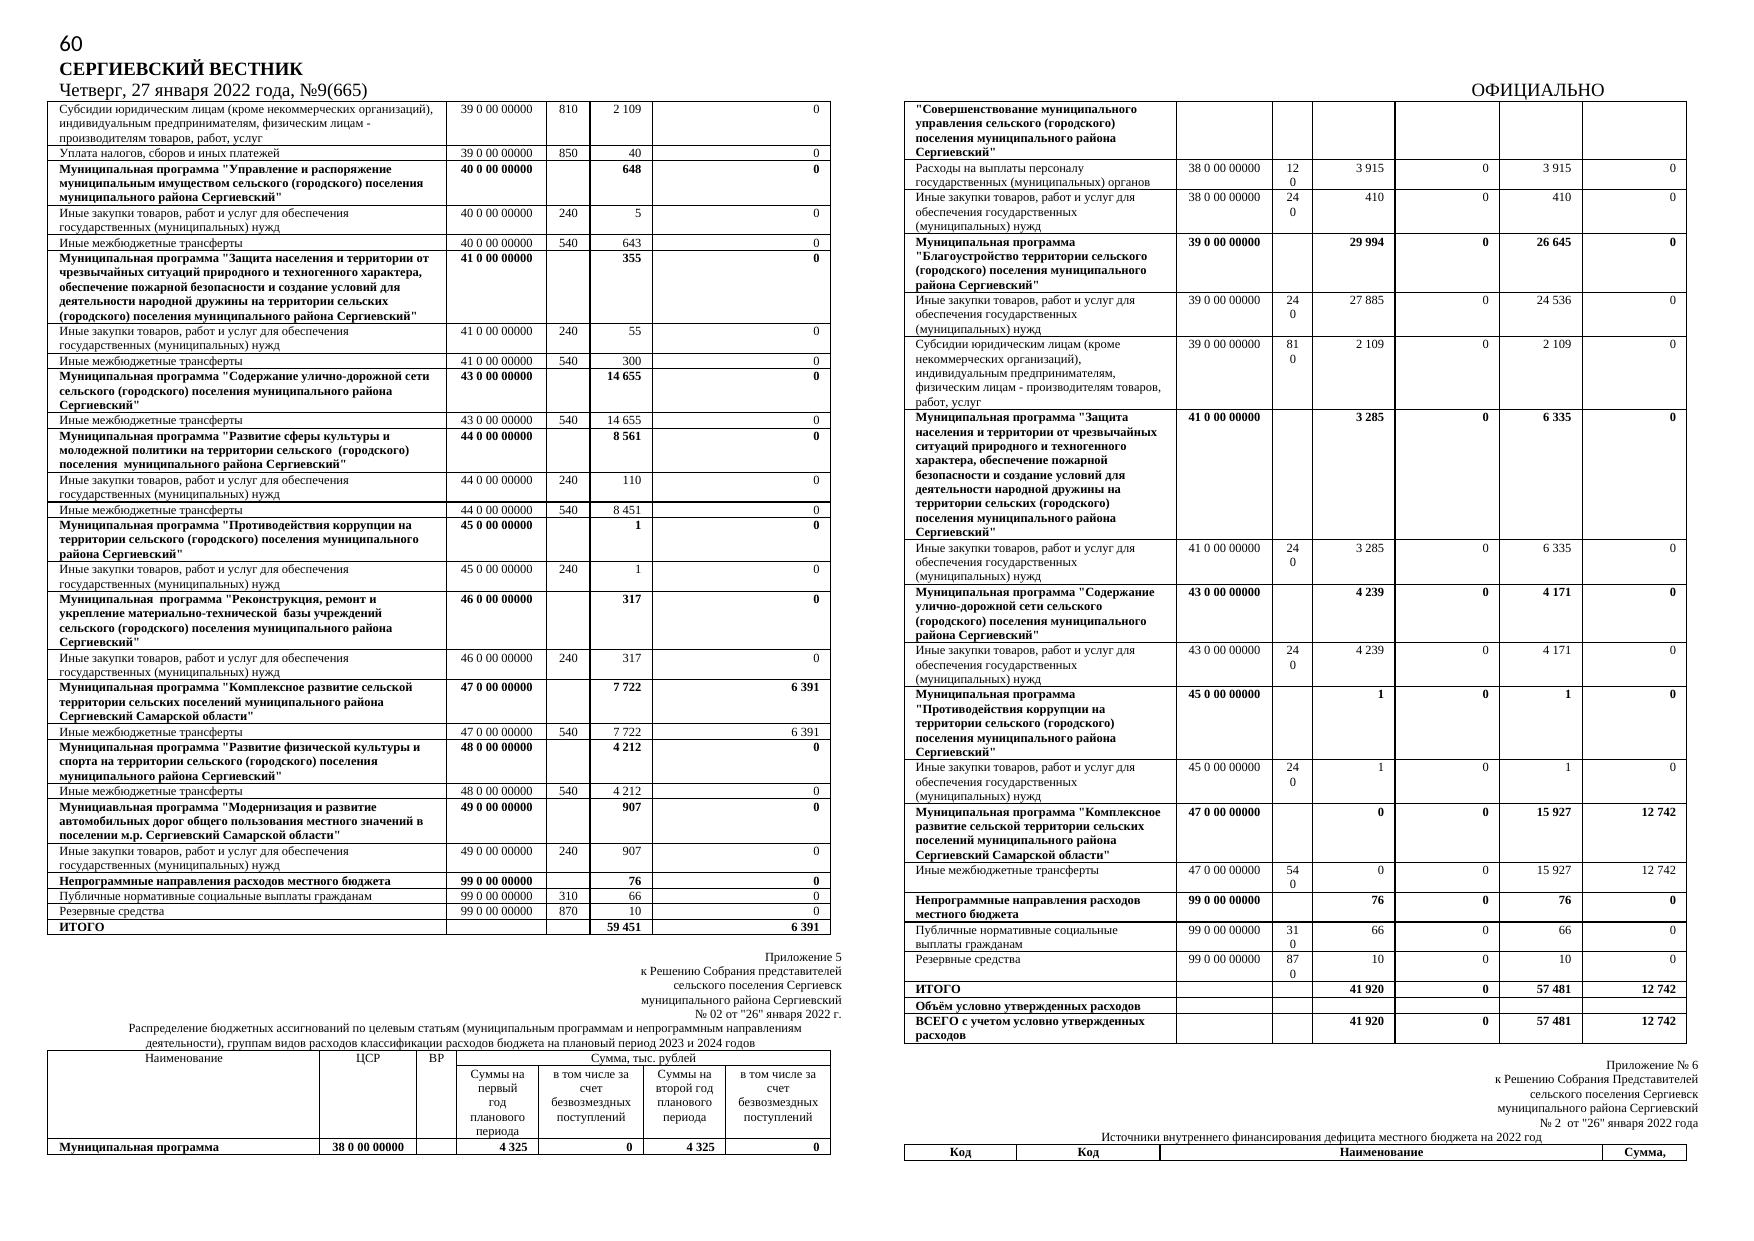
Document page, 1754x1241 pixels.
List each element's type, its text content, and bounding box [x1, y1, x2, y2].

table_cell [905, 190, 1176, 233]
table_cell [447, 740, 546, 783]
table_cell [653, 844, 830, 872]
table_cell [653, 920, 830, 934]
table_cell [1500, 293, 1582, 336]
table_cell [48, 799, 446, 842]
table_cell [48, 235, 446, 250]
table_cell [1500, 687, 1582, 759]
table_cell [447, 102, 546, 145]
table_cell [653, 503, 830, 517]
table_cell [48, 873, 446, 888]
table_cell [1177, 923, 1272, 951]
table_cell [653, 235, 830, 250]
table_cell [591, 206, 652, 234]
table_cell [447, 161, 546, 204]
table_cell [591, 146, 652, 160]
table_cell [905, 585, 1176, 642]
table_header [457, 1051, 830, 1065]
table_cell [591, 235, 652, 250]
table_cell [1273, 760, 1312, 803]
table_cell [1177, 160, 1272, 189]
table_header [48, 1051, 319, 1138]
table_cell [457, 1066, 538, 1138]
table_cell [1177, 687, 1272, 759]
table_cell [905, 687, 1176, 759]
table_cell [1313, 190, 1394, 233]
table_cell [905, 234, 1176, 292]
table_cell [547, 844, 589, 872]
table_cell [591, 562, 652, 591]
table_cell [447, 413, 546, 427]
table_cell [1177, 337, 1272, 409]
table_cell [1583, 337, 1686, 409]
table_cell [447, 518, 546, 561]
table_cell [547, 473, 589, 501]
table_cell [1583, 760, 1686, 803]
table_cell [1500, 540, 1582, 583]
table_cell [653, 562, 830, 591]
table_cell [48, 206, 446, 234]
text к Решению Собрания Представителей [915, 1072, 1698, 1087]
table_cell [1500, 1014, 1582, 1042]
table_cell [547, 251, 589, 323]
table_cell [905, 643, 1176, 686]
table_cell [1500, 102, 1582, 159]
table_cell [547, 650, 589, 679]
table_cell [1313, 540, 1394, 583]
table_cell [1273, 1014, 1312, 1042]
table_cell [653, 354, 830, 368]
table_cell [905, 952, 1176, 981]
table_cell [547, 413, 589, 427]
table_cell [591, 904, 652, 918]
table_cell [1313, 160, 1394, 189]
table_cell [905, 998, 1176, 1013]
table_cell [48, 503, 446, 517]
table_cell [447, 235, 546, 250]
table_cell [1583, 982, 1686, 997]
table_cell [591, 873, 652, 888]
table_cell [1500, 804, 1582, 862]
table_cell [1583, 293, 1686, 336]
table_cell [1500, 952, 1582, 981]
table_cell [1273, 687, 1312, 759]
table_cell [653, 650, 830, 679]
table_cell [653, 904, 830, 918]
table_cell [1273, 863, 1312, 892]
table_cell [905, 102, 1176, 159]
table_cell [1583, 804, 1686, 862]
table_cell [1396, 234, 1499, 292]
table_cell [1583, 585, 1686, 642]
text № 02 от "26" января 2022 г. [59, 1007, 842, 1021]
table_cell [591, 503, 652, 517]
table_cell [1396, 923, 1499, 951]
text Приложение № 6 [915, 1058, 1698, 1072]
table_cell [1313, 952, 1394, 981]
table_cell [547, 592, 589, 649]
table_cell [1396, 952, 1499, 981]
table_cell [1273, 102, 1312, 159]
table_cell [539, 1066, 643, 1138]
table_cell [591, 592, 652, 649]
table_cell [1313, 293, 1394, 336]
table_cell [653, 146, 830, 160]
text Источники внутреннего финансирования дефицита местного бюджета на 2022 год [915, 1130, 1698, 1144]
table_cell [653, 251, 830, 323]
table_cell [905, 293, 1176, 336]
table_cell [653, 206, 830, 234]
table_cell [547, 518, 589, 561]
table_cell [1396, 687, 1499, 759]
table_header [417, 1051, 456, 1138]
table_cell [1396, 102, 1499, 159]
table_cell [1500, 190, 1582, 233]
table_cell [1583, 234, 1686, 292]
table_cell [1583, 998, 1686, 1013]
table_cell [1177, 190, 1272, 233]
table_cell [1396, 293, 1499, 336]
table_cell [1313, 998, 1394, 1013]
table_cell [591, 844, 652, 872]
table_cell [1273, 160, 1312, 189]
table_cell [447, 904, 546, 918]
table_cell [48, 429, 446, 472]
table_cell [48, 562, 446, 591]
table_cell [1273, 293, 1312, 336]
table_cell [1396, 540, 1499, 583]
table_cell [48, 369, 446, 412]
text сельского поселения Сергиевск муниципального района Сергиевский [915, 1087, 1698, 1115]
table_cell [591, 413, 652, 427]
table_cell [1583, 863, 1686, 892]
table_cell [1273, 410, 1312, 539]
text Приложение 5 [59, 949, 842, 964]
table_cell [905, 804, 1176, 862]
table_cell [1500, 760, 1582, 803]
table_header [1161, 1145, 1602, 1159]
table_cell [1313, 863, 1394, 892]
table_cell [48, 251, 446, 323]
text сельского поселения Сергиевск [59, 978, 842, 992]
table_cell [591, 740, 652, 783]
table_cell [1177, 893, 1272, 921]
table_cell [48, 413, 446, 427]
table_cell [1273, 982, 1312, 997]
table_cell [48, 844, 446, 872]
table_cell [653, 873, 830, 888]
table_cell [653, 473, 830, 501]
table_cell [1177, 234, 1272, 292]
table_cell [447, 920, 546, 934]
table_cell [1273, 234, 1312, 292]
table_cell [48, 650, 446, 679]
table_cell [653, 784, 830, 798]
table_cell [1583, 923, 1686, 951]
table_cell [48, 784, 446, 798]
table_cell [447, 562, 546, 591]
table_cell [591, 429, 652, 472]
text № 2 от "26" января 2022 года [915, 1115, 1698, 1130]
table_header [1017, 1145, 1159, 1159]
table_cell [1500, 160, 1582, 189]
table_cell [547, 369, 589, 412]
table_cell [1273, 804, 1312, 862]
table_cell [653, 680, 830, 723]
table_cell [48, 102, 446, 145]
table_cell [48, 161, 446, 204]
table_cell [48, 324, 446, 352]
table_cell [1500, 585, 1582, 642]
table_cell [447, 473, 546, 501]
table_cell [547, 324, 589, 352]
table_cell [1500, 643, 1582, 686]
text Распределение бюджетных ассигнований по целевым статьям (муниципальным программам и непрограммным направлениям деятельности), группам видов расходов классификации расходов бюджета на плановый период 2023 и 2024 годов [59, 1021, 842, 1050]
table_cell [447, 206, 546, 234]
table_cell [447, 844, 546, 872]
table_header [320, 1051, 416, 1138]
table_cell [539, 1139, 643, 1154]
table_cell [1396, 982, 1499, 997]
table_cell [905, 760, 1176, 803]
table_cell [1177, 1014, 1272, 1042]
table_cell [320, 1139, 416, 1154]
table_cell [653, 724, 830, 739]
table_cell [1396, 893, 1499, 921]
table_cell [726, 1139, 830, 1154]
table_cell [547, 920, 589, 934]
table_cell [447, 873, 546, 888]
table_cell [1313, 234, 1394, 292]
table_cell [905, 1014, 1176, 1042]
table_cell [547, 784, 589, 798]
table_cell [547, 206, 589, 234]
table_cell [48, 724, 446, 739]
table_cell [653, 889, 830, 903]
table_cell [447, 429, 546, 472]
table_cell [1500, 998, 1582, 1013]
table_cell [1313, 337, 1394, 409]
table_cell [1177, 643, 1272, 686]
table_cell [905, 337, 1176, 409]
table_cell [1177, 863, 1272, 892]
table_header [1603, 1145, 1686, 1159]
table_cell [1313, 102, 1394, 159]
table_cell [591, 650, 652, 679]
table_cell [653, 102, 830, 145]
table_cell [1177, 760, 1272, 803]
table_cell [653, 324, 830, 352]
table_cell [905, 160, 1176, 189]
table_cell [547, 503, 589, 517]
text к Решению Собрания представителей [59, 964, 842, 978]
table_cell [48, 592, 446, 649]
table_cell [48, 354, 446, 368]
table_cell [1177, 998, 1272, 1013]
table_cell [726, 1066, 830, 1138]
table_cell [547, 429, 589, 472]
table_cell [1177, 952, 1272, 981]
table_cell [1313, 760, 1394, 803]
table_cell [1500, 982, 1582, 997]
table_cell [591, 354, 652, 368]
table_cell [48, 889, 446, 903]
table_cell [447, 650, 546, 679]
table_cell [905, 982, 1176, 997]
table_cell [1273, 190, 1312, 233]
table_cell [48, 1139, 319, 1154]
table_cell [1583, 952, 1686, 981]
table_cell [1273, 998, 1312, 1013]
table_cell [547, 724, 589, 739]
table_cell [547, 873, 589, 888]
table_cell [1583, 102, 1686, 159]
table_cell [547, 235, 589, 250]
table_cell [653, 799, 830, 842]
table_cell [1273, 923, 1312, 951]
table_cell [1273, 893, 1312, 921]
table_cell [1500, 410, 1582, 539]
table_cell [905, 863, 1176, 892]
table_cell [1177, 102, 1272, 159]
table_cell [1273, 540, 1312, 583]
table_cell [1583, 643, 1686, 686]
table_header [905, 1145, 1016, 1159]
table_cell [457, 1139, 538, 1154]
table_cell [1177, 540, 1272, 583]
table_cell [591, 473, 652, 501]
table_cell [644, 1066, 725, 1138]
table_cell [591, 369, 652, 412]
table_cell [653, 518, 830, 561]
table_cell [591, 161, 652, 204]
text муниципального района Сергиевский [59, 992, 842, 1007]
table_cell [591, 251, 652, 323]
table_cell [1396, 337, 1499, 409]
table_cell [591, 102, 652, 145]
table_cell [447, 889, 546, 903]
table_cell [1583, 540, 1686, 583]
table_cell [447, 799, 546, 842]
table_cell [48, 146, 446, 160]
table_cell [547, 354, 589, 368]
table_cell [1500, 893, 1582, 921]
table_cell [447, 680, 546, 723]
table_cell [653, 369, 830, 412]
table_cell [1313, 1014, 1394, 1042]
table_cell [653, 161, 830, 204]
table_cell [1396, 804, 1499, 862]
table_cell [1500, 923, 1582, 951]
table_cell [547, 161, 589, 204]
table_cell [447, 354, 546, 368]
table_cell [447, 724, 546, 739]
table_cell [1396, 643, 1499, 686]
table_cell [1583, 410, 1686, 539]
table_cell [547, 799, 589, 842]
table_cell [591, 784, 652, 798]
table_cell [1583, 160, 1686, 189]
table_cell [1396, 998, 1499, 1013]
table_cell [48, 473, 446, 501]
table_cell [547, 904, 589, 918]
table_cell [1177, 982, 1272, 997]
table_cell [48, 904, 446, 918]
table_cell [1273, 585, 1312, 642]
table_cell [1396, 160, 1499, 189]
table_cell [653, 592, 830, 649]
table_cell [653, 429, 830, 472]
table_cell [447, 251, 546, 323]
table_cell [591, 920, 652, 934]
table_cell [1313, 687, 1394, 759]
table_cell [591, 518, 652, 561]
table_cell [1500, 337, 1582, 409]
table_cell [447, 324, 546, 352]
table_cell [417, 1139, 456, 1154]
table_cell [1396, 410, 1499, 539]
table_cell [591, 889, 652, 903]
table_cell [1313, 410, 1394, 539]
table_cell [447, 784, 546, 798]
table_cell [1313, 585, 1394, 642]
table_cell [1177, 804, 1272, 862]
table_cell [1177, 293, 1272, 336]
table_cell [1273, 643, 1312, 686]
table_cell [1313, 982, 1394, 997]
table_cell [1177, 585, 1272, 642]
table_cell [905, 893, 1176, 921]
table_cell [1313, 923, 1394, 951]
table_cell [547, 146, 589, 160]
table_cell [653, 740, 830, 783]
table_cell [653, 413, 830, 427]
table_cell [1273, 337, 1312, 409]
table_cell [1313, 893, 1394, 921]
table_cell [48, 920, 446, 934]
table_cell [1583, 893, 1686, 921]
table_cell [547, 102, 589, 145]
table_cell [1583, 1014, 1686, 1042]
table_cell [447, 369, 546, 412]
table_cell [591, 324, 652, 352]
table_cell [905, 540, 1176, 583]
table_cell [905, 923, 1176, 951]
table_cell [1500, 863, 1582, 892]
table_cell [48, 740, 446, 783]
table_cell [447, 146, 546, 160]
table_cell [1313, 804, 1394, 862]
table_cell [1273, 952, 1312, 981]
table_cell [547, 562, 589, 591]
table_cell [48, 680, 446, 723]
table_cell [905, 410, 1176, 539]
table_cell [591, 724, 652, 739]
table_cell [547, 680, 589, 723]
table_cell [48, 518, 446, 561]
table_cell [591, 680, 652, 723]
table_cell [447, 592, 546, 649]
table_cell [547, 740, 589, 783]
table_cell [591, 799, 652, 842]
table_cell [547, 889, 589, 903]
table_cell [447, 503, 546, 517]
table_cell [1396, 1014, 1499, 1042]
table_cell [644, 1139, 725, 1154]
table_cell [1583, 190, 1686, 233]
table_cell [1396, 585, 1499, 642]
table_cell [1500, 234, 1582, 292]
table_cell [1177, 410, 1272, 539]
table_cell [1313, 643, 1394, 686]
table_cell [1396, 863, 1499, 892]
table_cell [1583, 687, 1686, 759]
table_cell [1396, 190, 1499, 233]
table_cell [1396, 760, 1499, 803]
